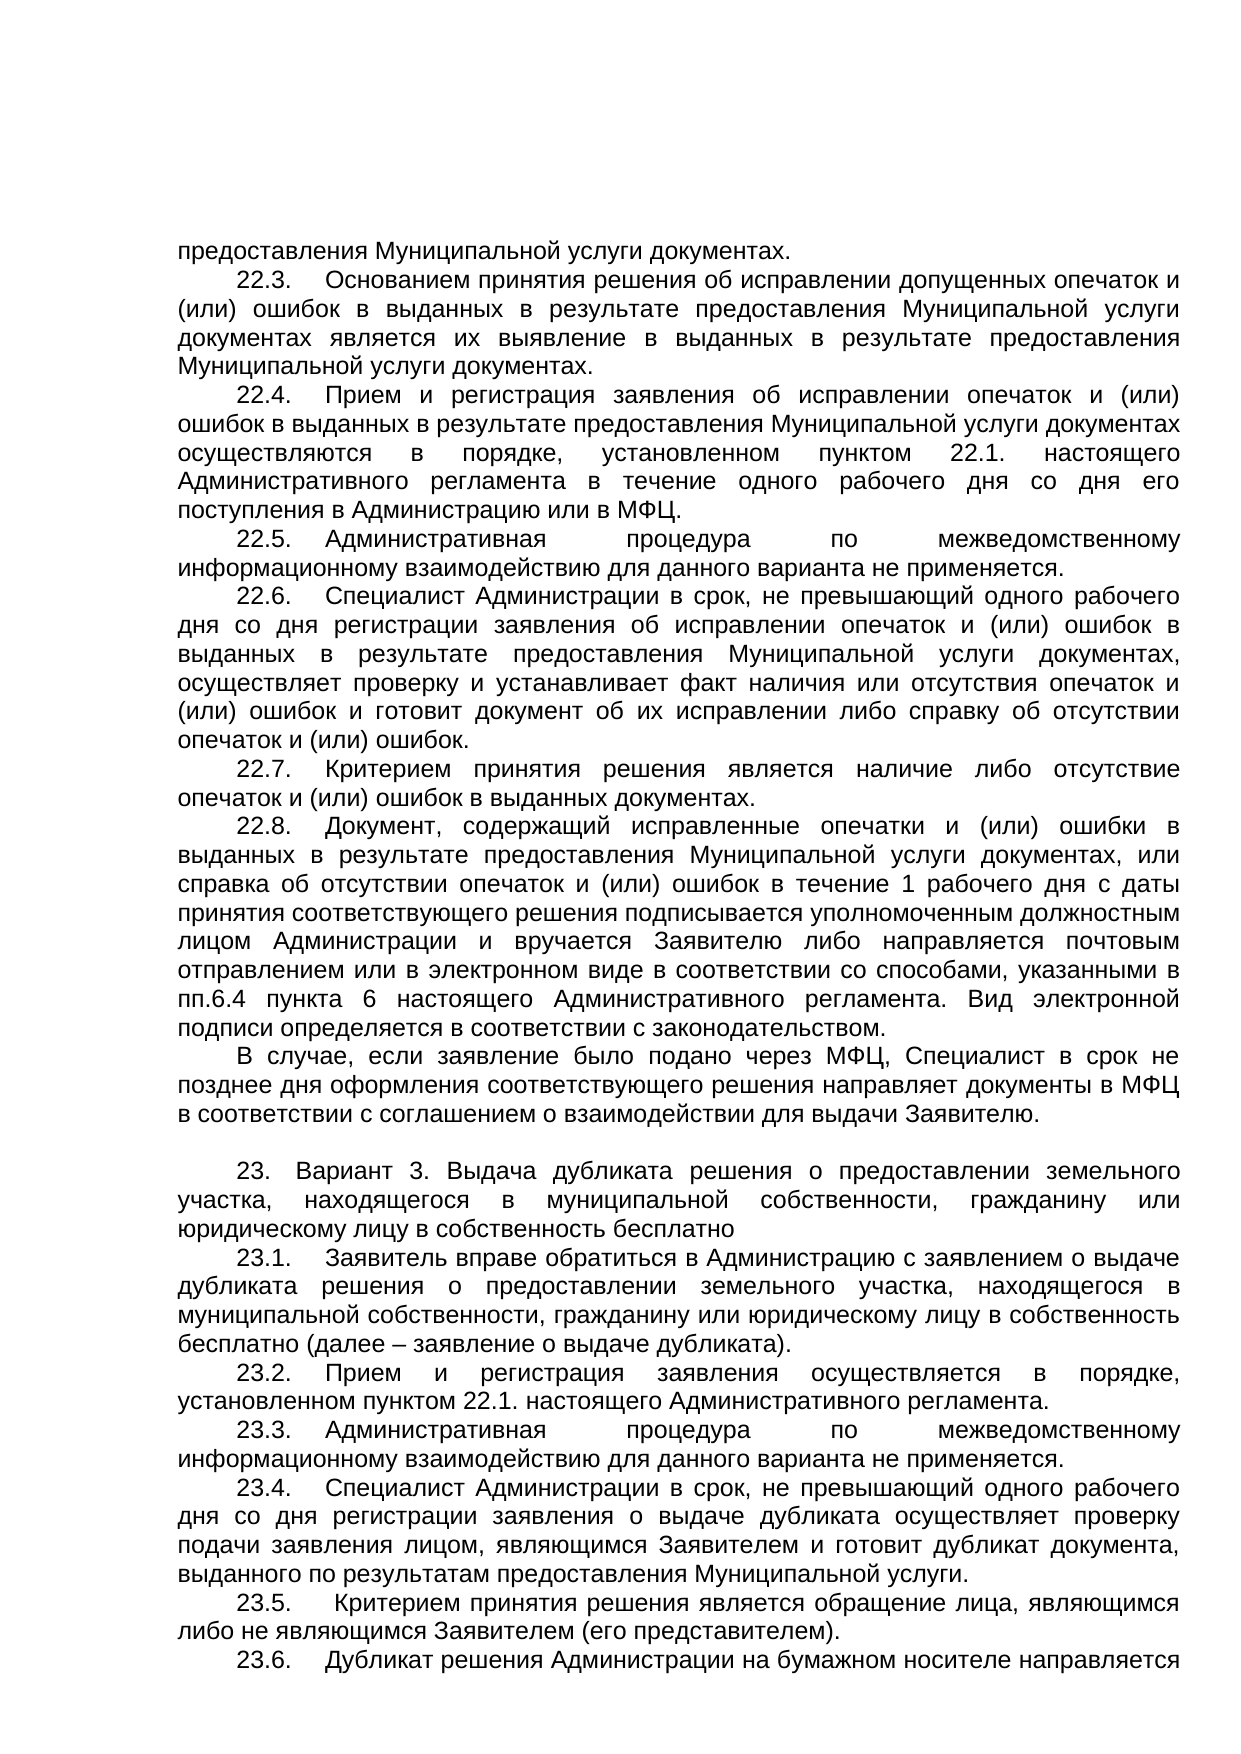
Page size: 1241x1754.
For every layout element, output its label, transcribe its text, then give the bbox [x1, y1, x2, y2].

list Специалист Администрации в срок, не превышающий одного рабочего дня со дня регистрации заявления о выдаче дубликата осуществляет проверку подачи заявления лицом, являющимся Заявителем и готовит дубликат документа, выданного по результатам предоставления Муниципальной услуги. [177, 1472, 1181, 1587]
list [177, 236, 1181, 265]
list Критерием принятия решения является обращение лица, являющимся либо не являющимся Заявителем (его представителем). [177, 1587, 1181, 1645]
list Специалист Администрации в срок, не превышающий одного рабочего дня со дня регистрации заявления об исправлении опечаток и (или) ошибок в выданных в результате предоставления Муниципальной услуги документах, осуществляет проверку и устанавливает факт наличия или отсутствия опечаток и (или) ошибок и готовит документ об их исправлении либо справку об отсутствии опечаток и (или) ошибок. [177, 581, 1181, 754]
list Документ, содержащий исправленные опечатки и (или) ошибки в выданных в результате предоставления Муниципальной услуги документах, или справка об отсутствии опечаток и (или) ошибок в течение 1 рабочего дня с даты принятия соответствующего решения подписывается уполномоченным должностным лицом Администрации и вручается Заявителю либо направляется почтовым отправлением или в электронном виде в соответствии со способами, указанными в пп.6.4 пункта 6 настоящего Административного регламента. Вид электронной подписи определяется в соответствии с законодательством. [177, 811, 1181, 1041]
list Критерием принятия решения является наличие либо отсутствие опечаток и (или) ошибок в выданных документах. [177, 754, 1181, 811]
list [177, 1645, 1181, 1674]
list Административная процедура по межведомственному информационному взаимодействию для данного варианта не применяется. [177, 1415, 1181, 1472]
text В случае, если заявление было подано через МФЦ, Специалист в срок не позднее дня оформления соответствующего решения направляет документы в МФЦ в соответствии с соглашением о взаимодействии для выдачи Заявителю. [177, 1041, 1181, 1127]
list Прием и регистрация заявления осуществляется в порядке, установленном пунктом 22.1. настоящего Административного регламента. [177, 1357, 1181, 1415]
list Заявитель вправе обратиться в Администрацию с заявлением о выдаче дубликата решения о предоставлении земельного участка, находящегося в муниципальной собственности, гражданину или юридическому лицу в собственность бесплатно (далее – заявление о выдаче дубликата). [177, 1242, 1181, 1357]
list Административная процедура по межведомственному информационному взаимодействию для данного варианта не применяется. [177, 524, 1181, 581]
list Основанием принятия решения об исправлении допущенных опечаток и (или) ошибок в выданных в результате предоставления Муниципальной услуги документах является их выявление в выданных в результате предоставления Муниципальной услуги документах. [177, 265, 1181, 380]
list Прием и регистрация заявления об исправлении опечаток и (или) ошибок в выданных в результате предоставления Муниципальной услуги документах осуществляются в порядке, установленном пунктом 22.1. настоящего Административного регламента в течение одного рабочего дня со дня его поступления в Администрацию или в МФЦ. [177, 380, 1181, 524]
list Вариант 3. Выдача дубликата решения о предоставлении земельного участка, находящегося в муниципальной собственности, гражданину или юридическому лицу в собственность бесплатно [177, 1156, 1181, 1242]
